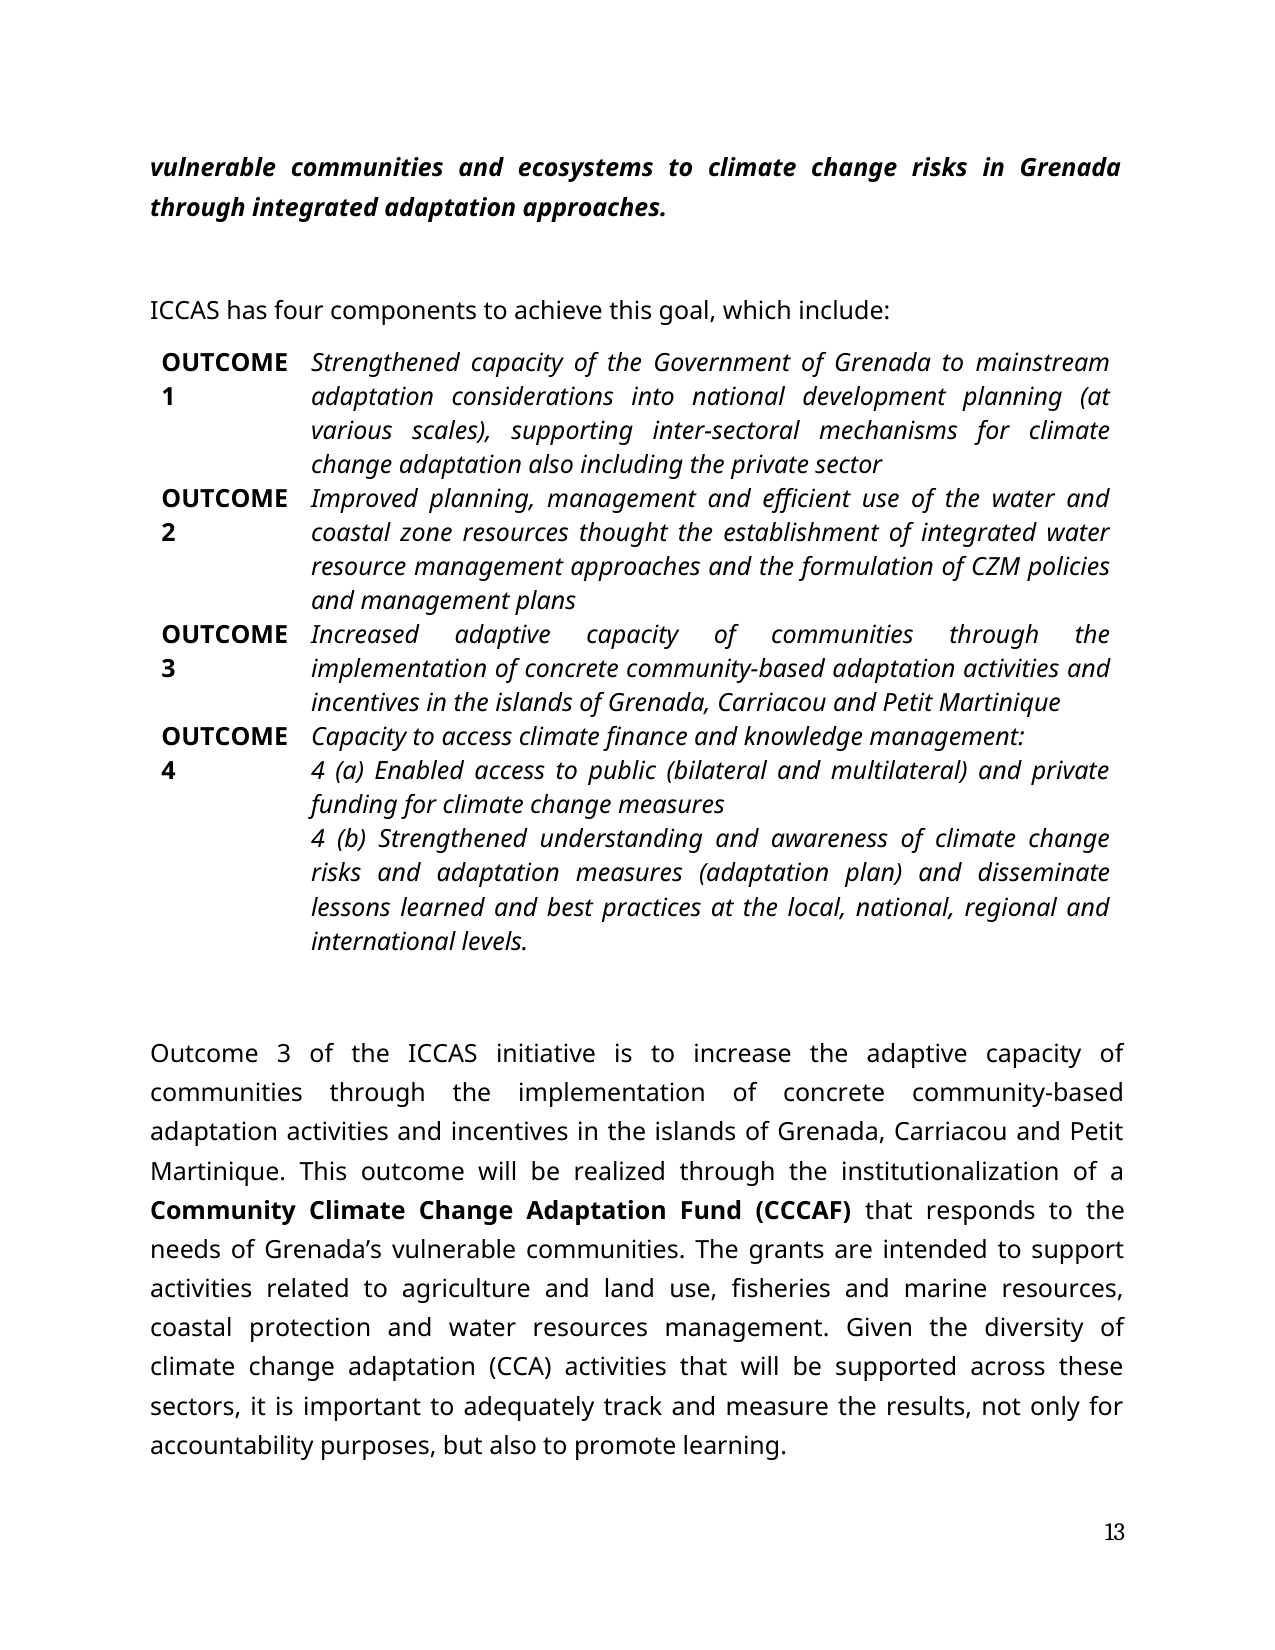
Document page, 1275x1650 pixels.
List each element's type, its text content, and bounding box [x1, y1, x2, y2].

table_cell Increased adaptive capacity of communities through the implementation of concrete community-based adaptation activities and incentives in the islands of Grenada, Carriacou and Petit Martinique [300, 617, 1125, 719]
text ICCAS has four components to achieve this goal, which include: [150, 292, 1125, 327]
text Outcome 3 of the ICCAS initiative is to increase the adaptive capacity of communities through the implementation of concrete community-based adaptation activities and incentives in the islands of Grenada, Carriacou and Petit Martinique. This outcome will be realized through the institutionalization of a Community Climate Change Adaptation Fund (CCCAF) that responds to the needs of Grenada’s vulnerable communities. The grants are intended to support activities related to agriculture and land use, fisheries and marine resources, coastal protection and water resources management. Given the diversity of climate change adaptation (CCA) activities that will be supported across these sectors, it is important to adequately track and measure the results, not only for accountability purposes, but also to promote learning. [150, 1036, 1125, 1461]
table_header Strengthened capacity of the Government of Grenada to mainstream adaptation considerations into national development planning (at various scales), supporting inter-sectoral mechanisms for climate change adaptation also including the private sector [300, 344, 1125, 480]
table_cell Capacity to access climate finance and knowledge management: 4 (a) Enabled access to public (bilateral and multilateral) and private funding for climate change measures 4 (b) Strengthened understanding and awareness of climate change risks and adaptation measures (adaptation plan) and disseminate lessons learned and best practices at the local, national, regional and international levels. [300, 719, 1125, 957]
table_header OUTCOME 1 [150, 344, 299, 480]
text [150, 150, 1125, 223]
table_cell OUTCOME 3 [150, 617, 299, 719]
table_cell OUTCOME 2 [150, 480, 299, 617]
table_cell Improved planning, management and efficient use of the water and coastal zone resources thought the establishment of integrated water resource management approaches and the formulation of CZM policies and management plans [300, 480, 1125, 617]
table_cell OUTCOME 4 [150, 719, 299, 957]
